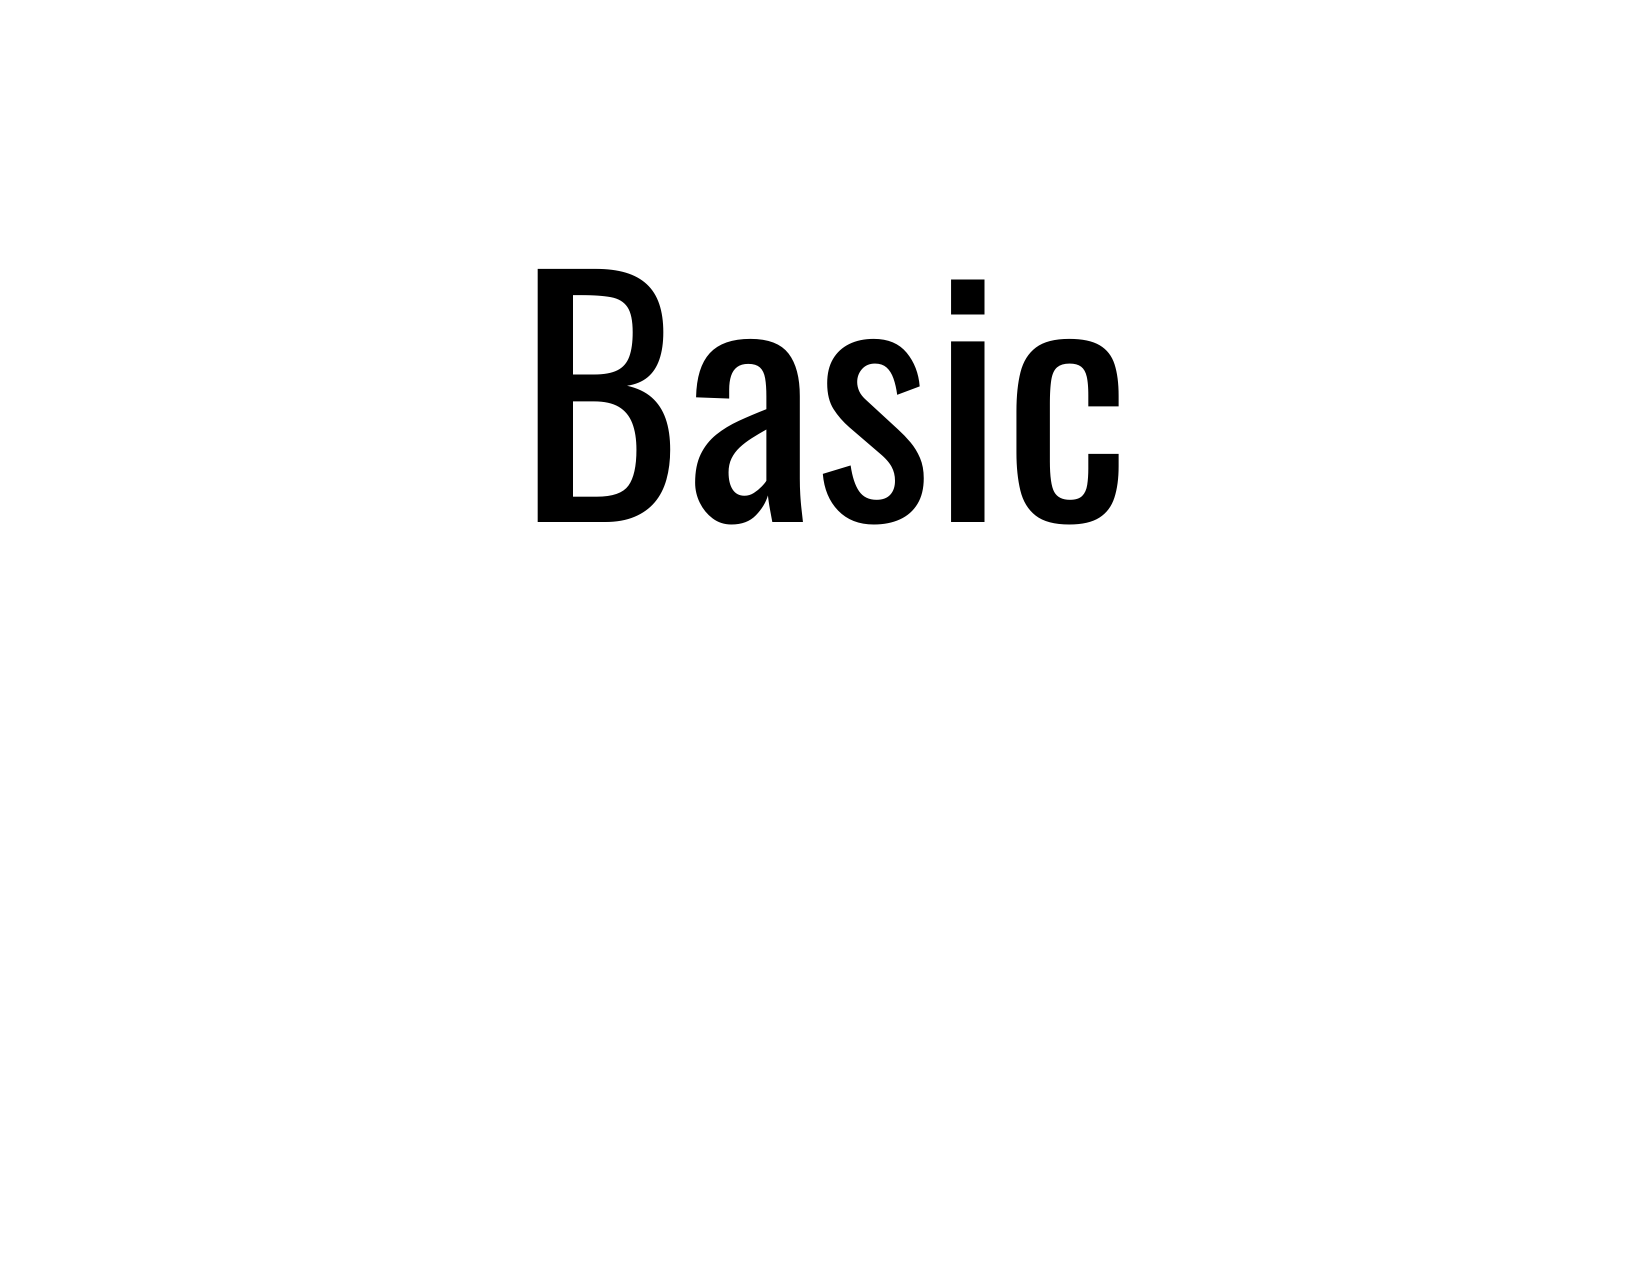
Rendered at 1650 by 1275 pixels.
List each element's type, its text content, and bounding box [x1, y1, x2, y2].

text Basic [150, 150, 1500, 613]
